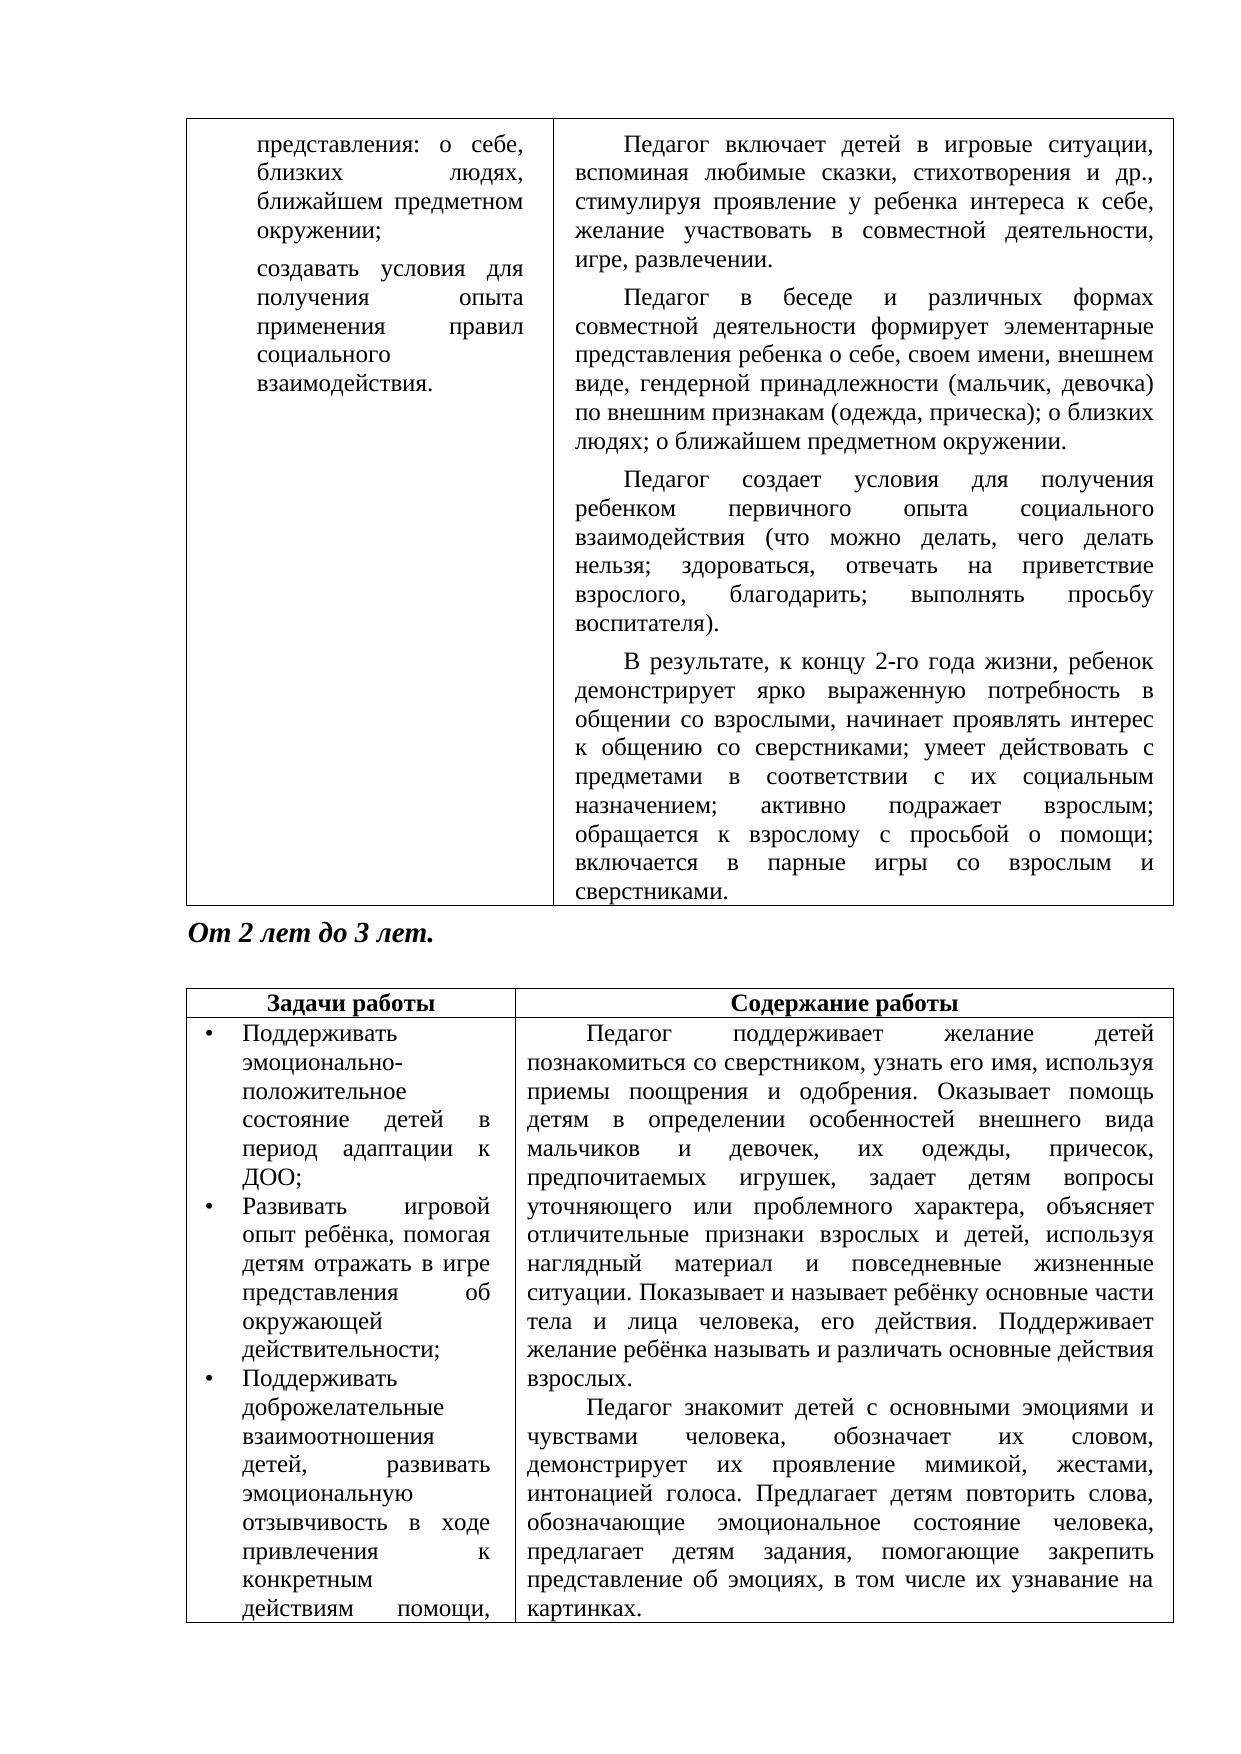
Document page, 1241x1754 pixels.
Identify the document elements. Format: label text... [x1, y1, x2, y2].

text От 2 лет до 3 лет. [188, 916, 1159, 949]
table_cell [187, 1018, 515, 1622]
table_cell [187, 119, 553, 905]
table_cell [516, 1018, 1173, 1622]
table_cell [554, 119, 1173, 905]
table_header Задачи работы [187, 989, 515, 1017]
table_header Содержание работы [516, 989, 1173, 1017]
